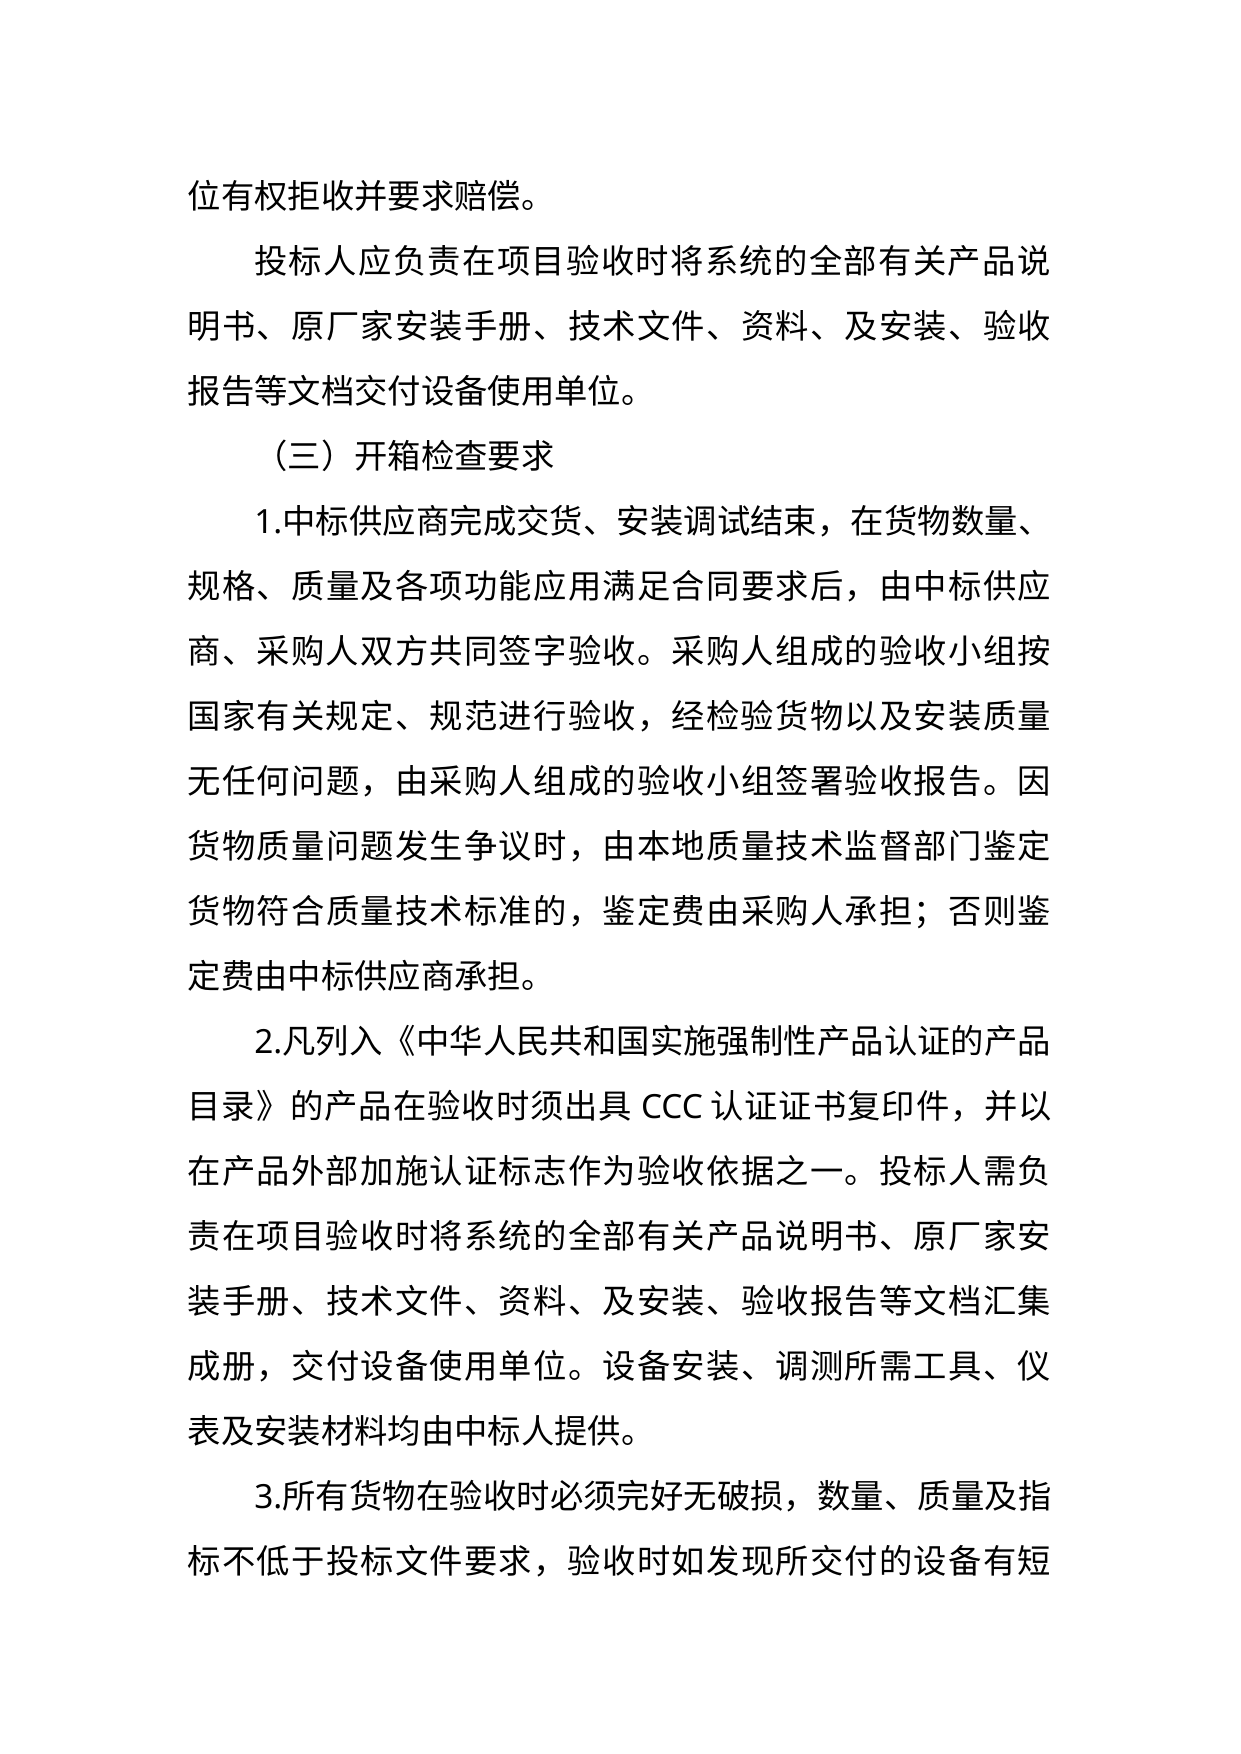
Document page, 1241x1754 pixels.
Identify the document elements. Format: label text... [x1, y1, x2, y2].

text 投标人应负责在项目验收时将系统的全部有关产品说明书、原厂家安装手册、技术文件、资料、及安装、验收报告等文档交付设备使用单位。 [187, 227, 1053, 422]
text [187, 1462, 1053, 1592]
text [187, 162, 1053, 227]
text （三）开箱检查要求 [187, 422, 1053, 487]
text 2.凡列入《中华人民共和国实施强制性产品认证的产品目录》的产品在验收时须出具CCC认证证书复印件，并以在产品外部加施认证标志作为验收依据之一。投标人需负责在项目验收时将系统的全部有关产品说明书、原厂家安装手册、技术文件、资料、及安装、验收报告等文档汇集成册，交付设备使用单位。设备安装、调测所需工具、仪表及安装材料均由中标人提供。 [187, 1007, 1053, 1462]
text 1.中标供应商完成交货、安装调试结束，在货物数量、规格、质量及各项功能应用满足合同要求后，由中标供应商、采购人双方共同签字验收。采购人组成的验收小组按国家有关规定、规范进行验收，经检验货物以及安装质量无任何问题，由采购人组成的验收小组签署验收报告。因货物质量问题发生争议时，由本地质量技术监督部门鉴定。货物符合质量技术标准的，鉴定费由采购人承担；否则鉴定费由中标供应商承担。 [187, 487, 1053, 1007]
